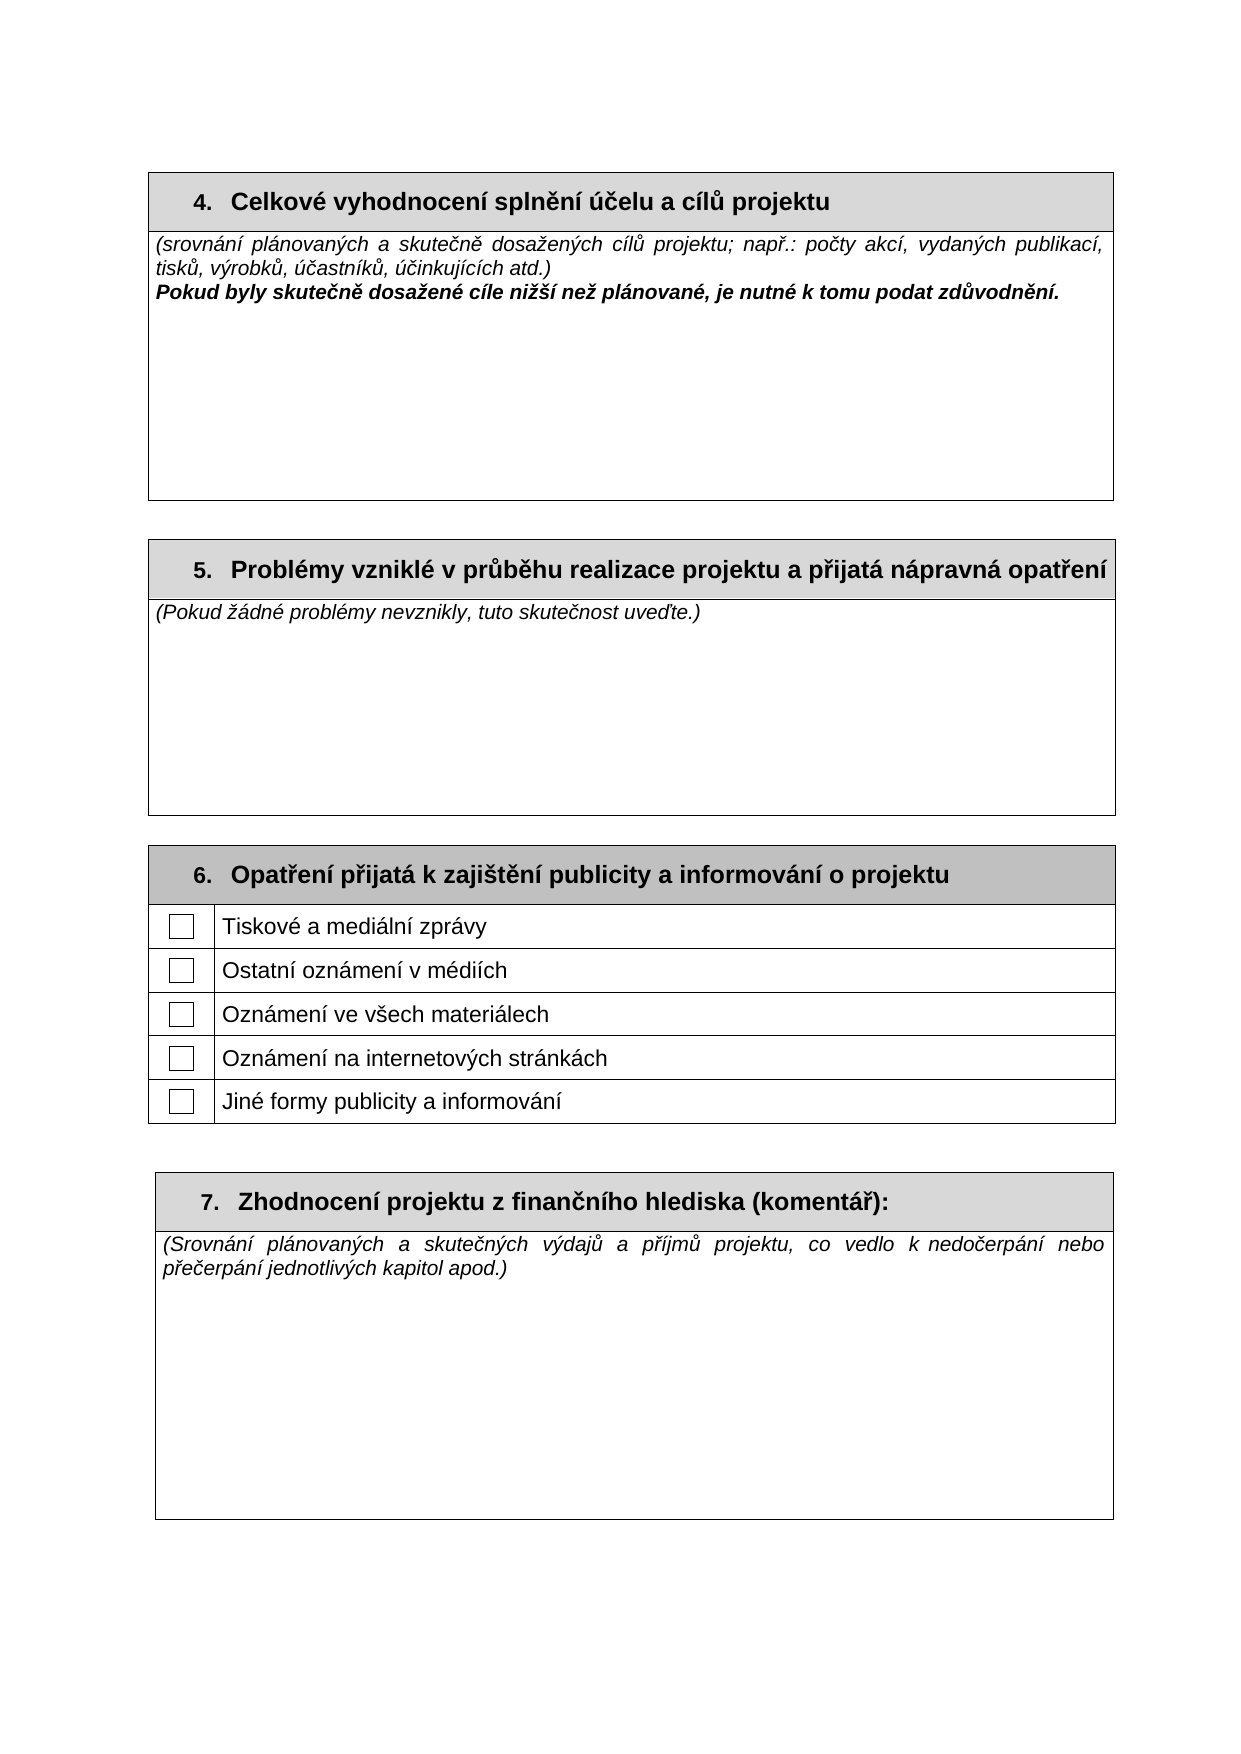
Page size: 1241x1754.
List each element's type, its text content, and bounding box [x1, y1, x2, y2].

table_cell Ostatní oznámení v médiích [215, 949, 1115, 992]
table_cell Oznámení na internetových stránkách [215, 1036, 1115, 1079]
table_cell [149, 949, 214, 992]
table_cell Tiskové a mediální zprávy [215, 905, 1115, 947]
table_cell [149, 1036, 214, 1079]
table_cell Jiné formy publicity a informování [215, 1080, 1115, 1123]
table_cell [149, 905, 214, 947]
table_cell Oznámení ve všech materiálech [215, 993, 1115, 1035]
table_header Zhodnocení projektu z finančního hlediska (komentář): [156, 1173, 1113, 1231]
table_header Problémy vzniklé v průběhu realizace projektu a přijatá nápravná opatření [149, 540, 1115, 598]
table_header Celkové vyhodnocení splnění účelu a cílů projektu [149, 173, 1113, 231]
table_cell (Srovnání plánovaných a skutečných výdajů a příjmů projektu, co vedlo k nedočerpání nebo přečerpání jednotlivých kapitol apod.) [156, 1232, 1113, 1519]
table_cell (Pokud žádné problémy nevznikly, tuto skutečnost uveďte.) [149, 600, 1115, 815]
table_cell [149, 993, 214, 1035]
table_cell (srovnání plánovaných a skutečně dosažených cílů projektu; např.: počty akcí, vydaných publikací, tisků, výrobků, účastníků, účinkujících atd.) Pokud byly skutečně dosažené cíle nižší než plánované, je nutné k tomu podat zdůvodnění. [149, 232, 1113, 500]
table_header Opatření přijatá k zajištění publicity a informování o projektu [149, 846, 1115, 904]
table_cell [149, 1080, 214, 1123]
